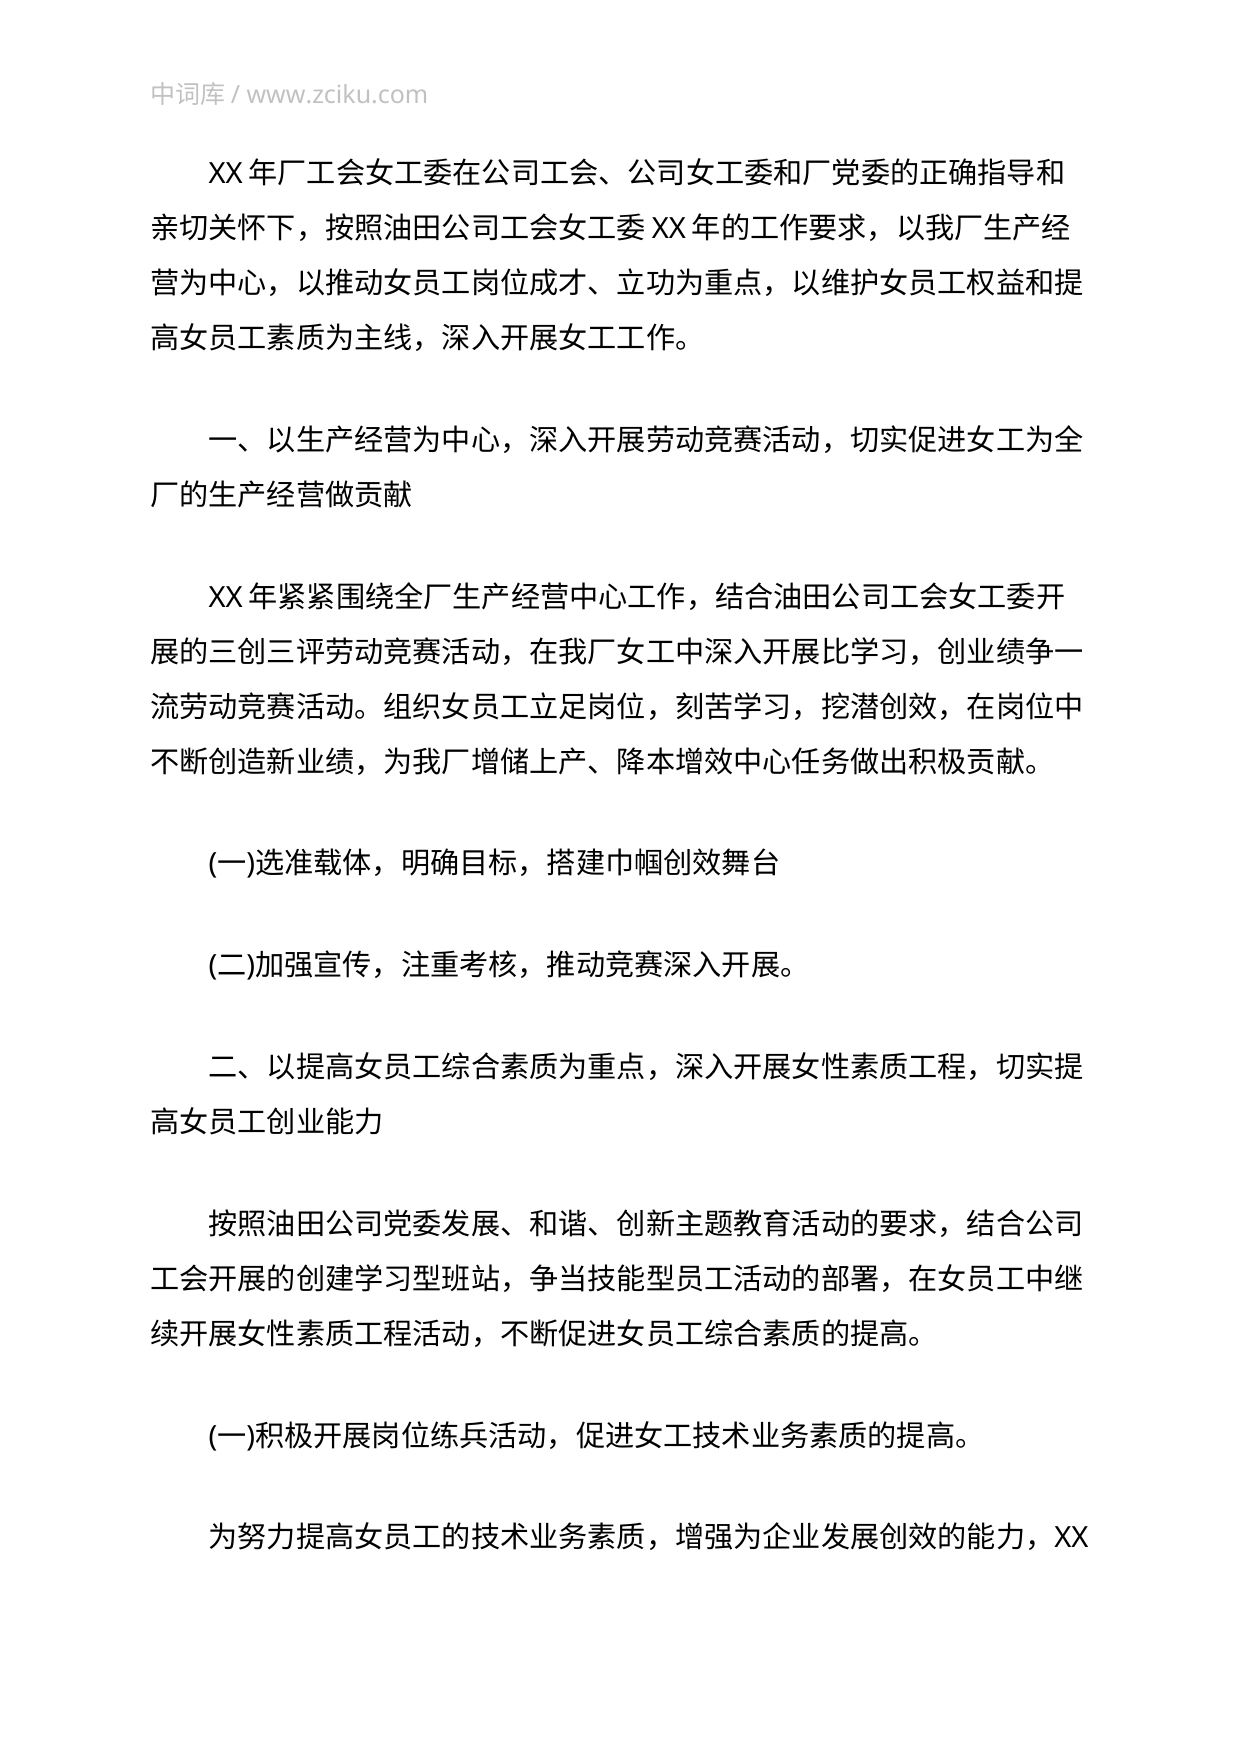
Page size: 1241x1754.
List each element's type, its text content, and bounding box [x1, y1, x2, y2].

text (一)选准载体，明确目标，搭建巾帼创效舞台 [150, 840, 1090, 882]
text XX年厂工会女工委在公司工会、公司女工委和厂党委的正确指导和亲切关怀下，按照油田公司工会女工委XX年的工作要求，以我厂生产经营为中心，以推动女员工岗位成才、立功为重点，以维护女员工权益和提高女员工素质为主线，深入开展女工工作。 [150, 150, 1090, 357]
text (二)加强宣传，注重考核，推动竞赛深入开展。 [150, 942, 1090, 984]
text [150, 1514, 1090, 1556]
text 按照油田公司党委发展、和谐、创新主题教育活动的要求，结合公司工会开展的创建学习型班站，争当技能型员工活动的部署，在女员工中继续开展女性素质工程活动，不断促进女员工综合素质的提高。 [150, 1201, 1090, 1353]
text 一、以生产经营为中心，深入开展劳动竞赛活动，切实促进女工为全厂的生产经营做贡献 [150, 417, 1090, 514]
text 二、以提高女员工综合素质为重点，深入开展女性素质工程，切实提高女员工创业能力 [150, 1044, 1090, 1141]
text (一)积极开展岗位练兵活动，促进女工技术业务素质的提高。 [150, 1412, 1090, 1454]
text XX年紧紧围绕全厂生产经营中心工作，结合油田公司工会女工委开展的三创三评劳动竞赛活动，在我厂女工中深入开展比学习，创业绩争一流劳动竞赛活动。组织女员工立足岗位，刻苦学习，挖潜创效，在岗位中不断创造新业绩，为我厂增储上产、降本增效中心任务做出积极贡献。 [150, 573, 1090, 780]
